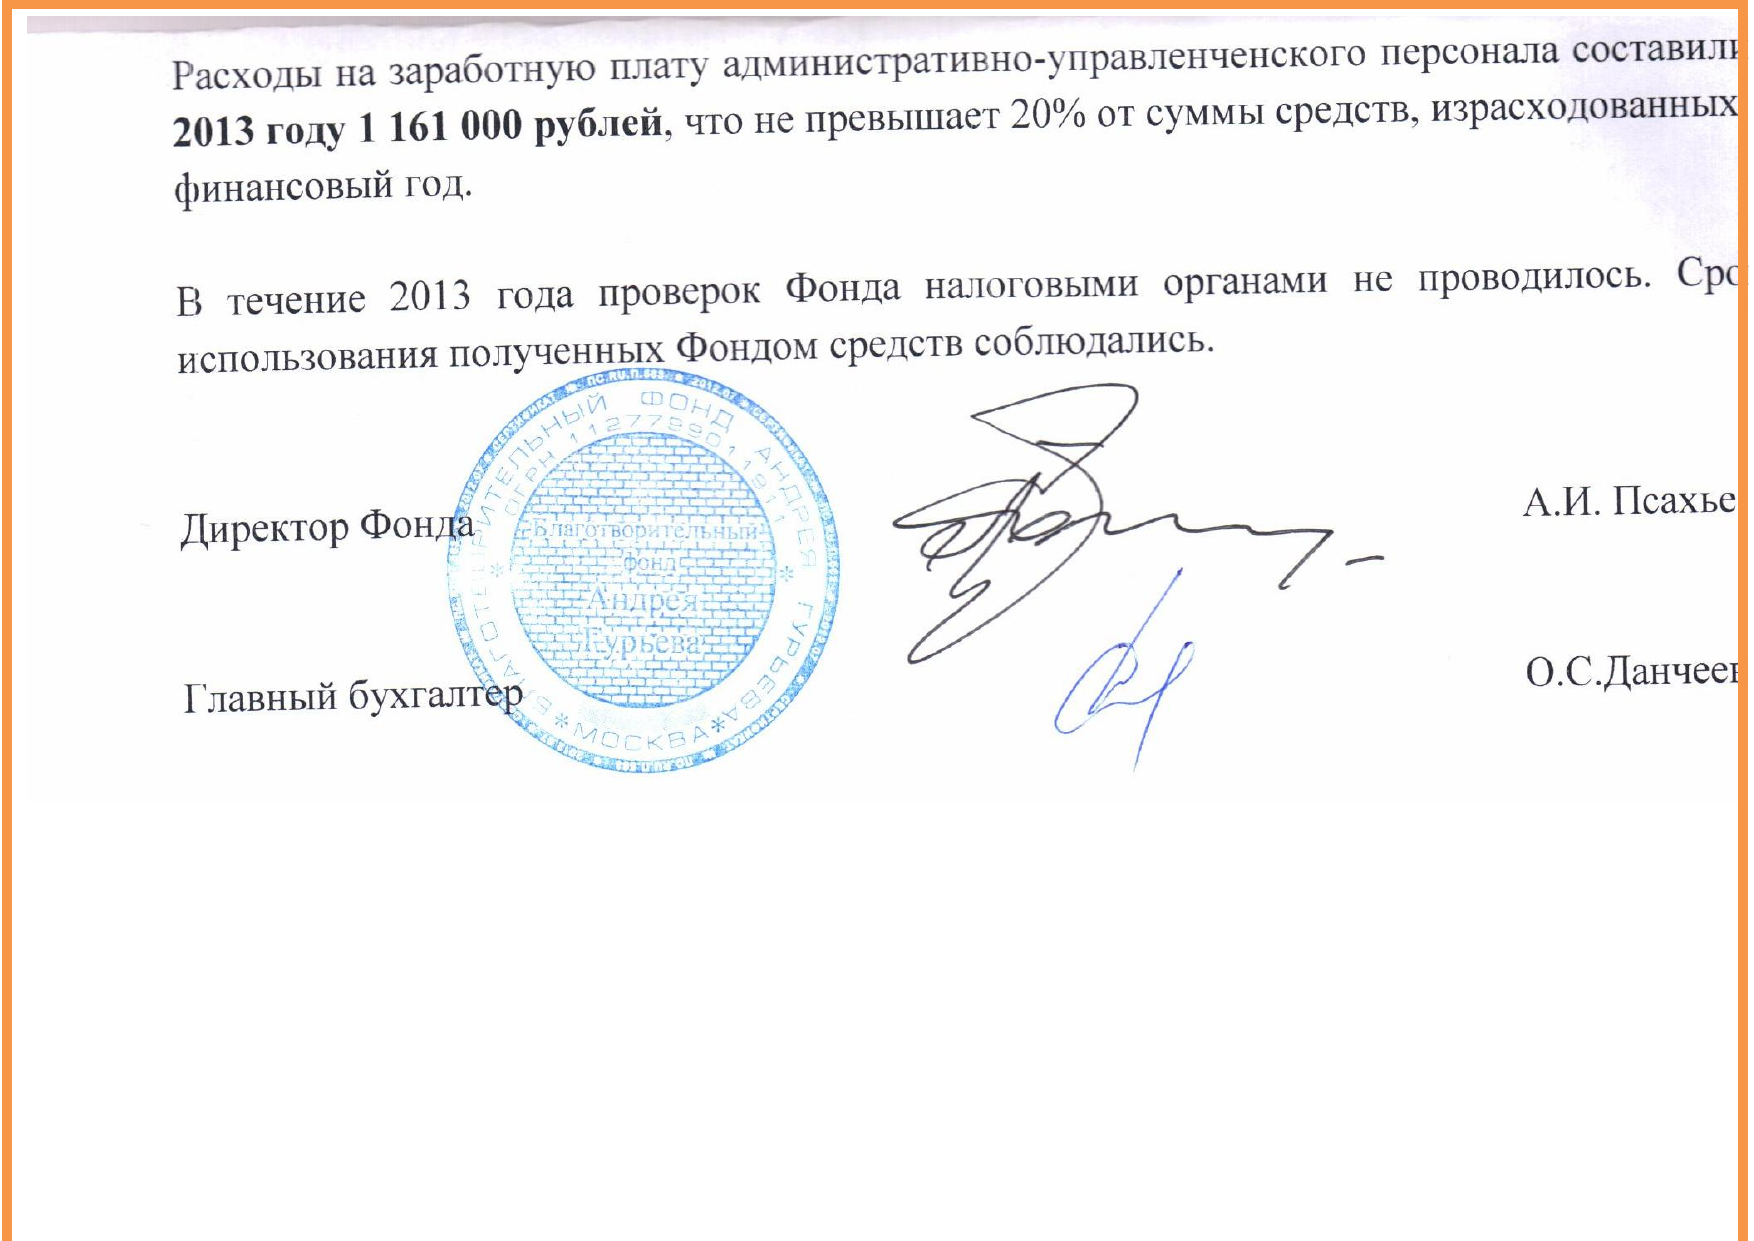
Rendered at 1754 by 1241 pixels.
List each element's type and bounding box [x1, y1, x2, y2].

picture [27, 16, 1738, 804]
